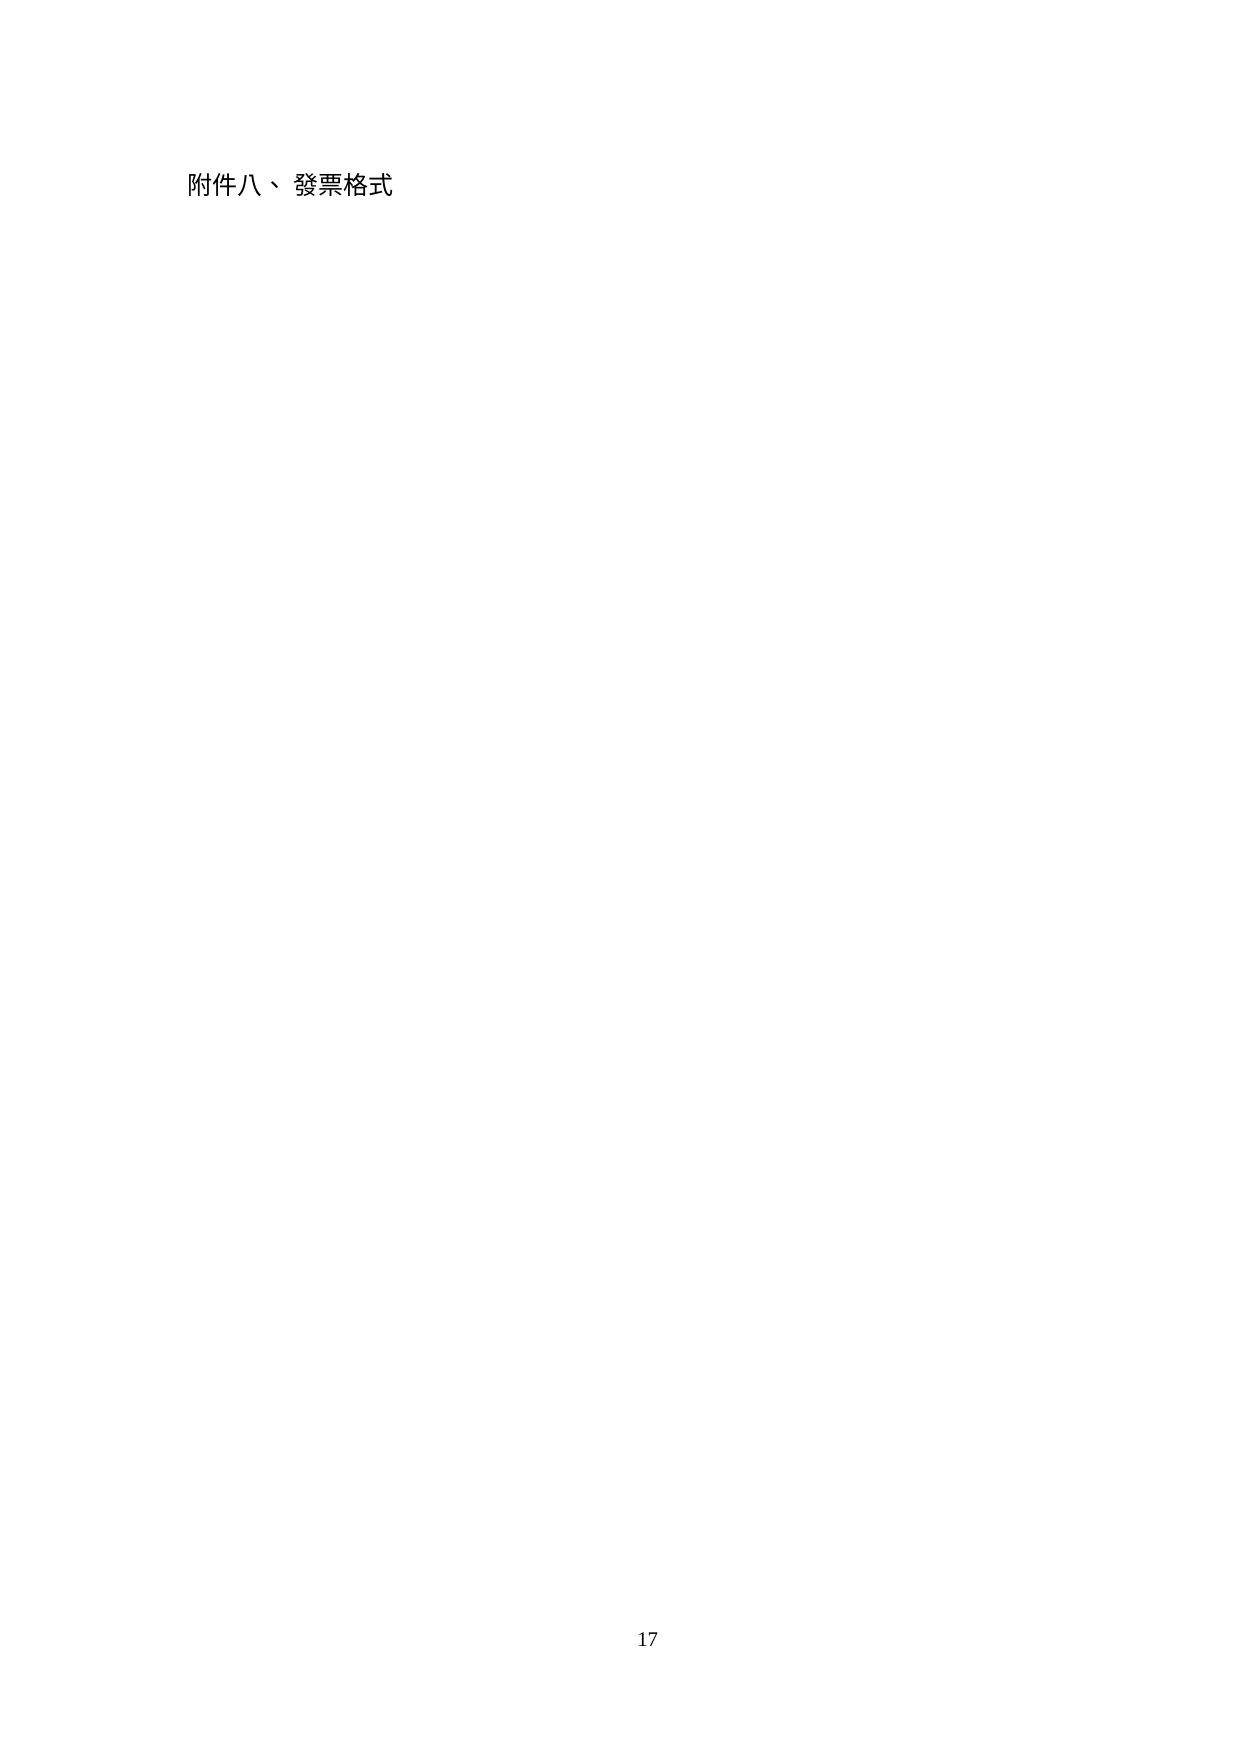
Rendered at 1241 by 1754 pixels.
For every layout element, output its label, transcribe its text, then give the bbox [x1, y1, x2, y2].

list 發票格式 [187, 164, 1107, 202]
